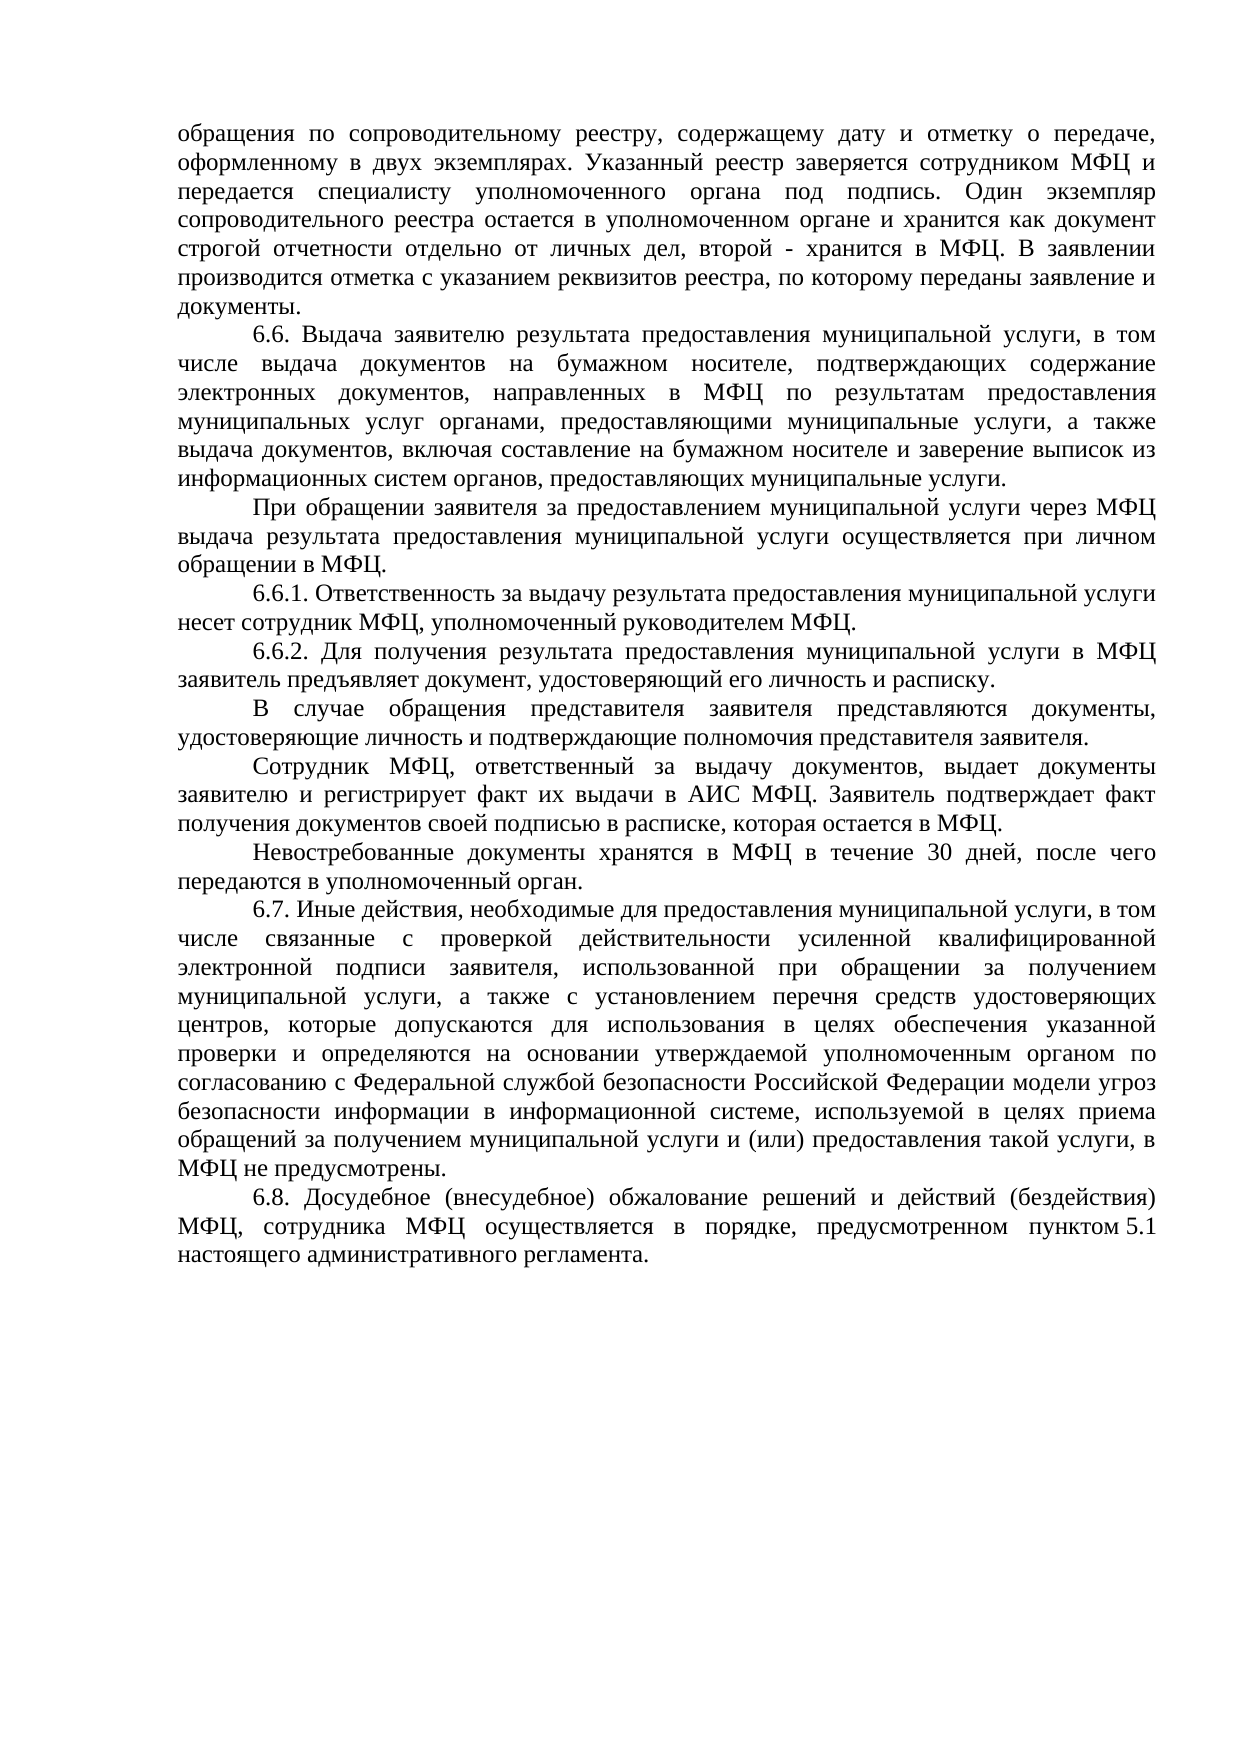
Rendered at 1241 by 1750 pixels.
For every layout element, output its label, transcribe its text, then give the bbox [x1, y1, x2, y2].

text В случае обращения представителя заявителя представляются документы, удостоверяющие личность и подтверждающие полномочия представителя заявителя. [177, 693, 1157, 751]
text 6.8. Досудебное (внесудебное) обжалование решений и действий (бездействия) МФЦ, сотрудника МФЦ осуществляется в порядке, предусмотренном пунктом 5.1 настоящего административного регламента. [177, 1182, 1157, 1268]
text 6.6.2. Для получения результата предоставления муниципальной услуги в МФЦ заявитель предъявляет документ, удостоверяющий его личность и расписку. [177, 636, 1157, 693]
text 6.6. Выдача заявителю результата предоставления муниципальной услуги, в том числе выдача документов на бумажном носителе, подтверждающих содержание электронных документов, направленных в МФЦ по результатам предоставления муниципальных услуг органами, предоставляющими муниципальные услуги, а также выдача документов, включая составление на бумажном носителе и заверение выписок из информационных систем органов, предоставляющих муниципальные услуги. [177, 319, 1157, 492]
text 6.6.1. Ответственность за выдачу результата предоставления муниципальной услуги несет сотрудник МФЦ, уполномоченный руководителем МФЦ. [177, 578, 1157, 636]
text 6.7. Иные действия, необходимые для предоставления муниципальной услуги, в том числе связанные с проверкой действительности усиленной квалифицированной электронной подписи заявителя, использованной при обращении за получением муниципальной услуги, а также с установлением перечня средств удостоверяющих центров, которые допускаются для использования в целях обеспечения указанной проверки и определяются на основании утверждаемой уполномоченным органом по согласованию с Федеральной службой безопасности Российской Федерации модели угроз безопасности информации в информационной системе, используемой в целях приема обращений за получением муниципальной услуги и (или) предоставления такой услуги, в МФЦ не предусмотрены. [177, 894, 1157, 1182]
text Сотрудник МФЦ, ответственный за выдачу документов, выдает документы заявителю и регистрирует факт их выдачи в АИС МФЦ. Заявитель подтверждает факт получения документов своей подписью в расписке, которая остается в МФЦ. [177, 751, 1157, 837]
text При обращении заявителя за предоставлением муниципальной услуги через МФЦ выдача результата предоставления муниципальной услуги осуществляется при личном обращении в МФЦ. [177, 492, 1157, 578]
text Невостребованные документы хранятся в МФЦ в течение 30 дней, после чего передаются в уполномоченный орган. [177, 837, 1157, 894]
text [177, 118, 1157, 319]
